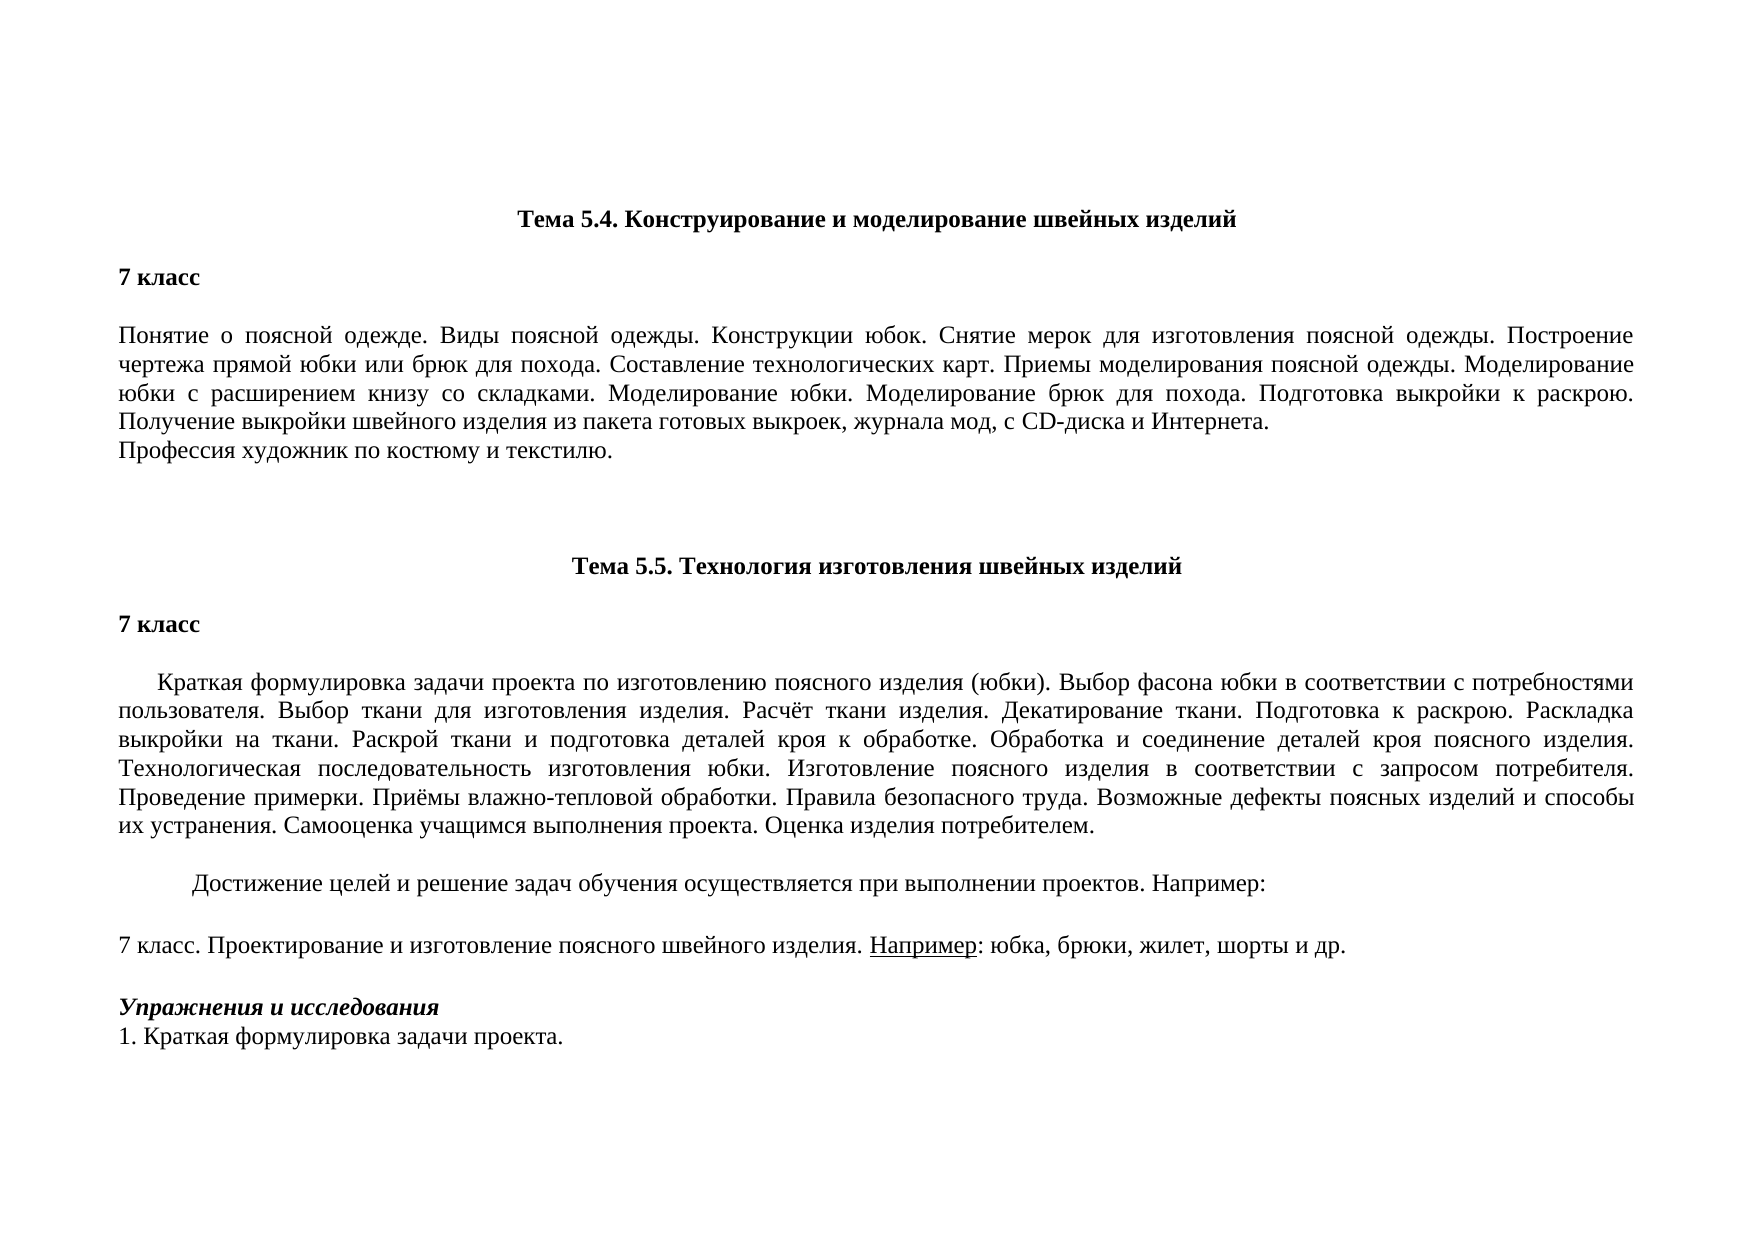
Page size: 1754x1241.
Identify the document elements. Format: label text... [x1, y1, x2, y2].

text 1. Краткая формулировка задачи проекта. [118, 1021, 1636, 1050]
text Тема 5.5. Технология изготовления швейных изделий [118, 551, 1636, 580]
text 7 класс [118, 262, 1636, 291]
text Тема 5.4. Конструирование и моделирование швейных изделий [118, 204, 1636, 233]
text 7 класс. Проектирование и изготовление поясного швейного изделия. Например: юбка, брюки, жилет, шорты и др. [118, 931, 1637, 959]
text Профессия художник по костюму и текстилю. [118, 435, 1636, 464]
text 7 класс [118, 609, 1636, 638]
text Упражнения и исследования [118, 992, 1636, 1021]
text Достижение целей и решение задач обучения осуществляется при выполнении проектов. Например: [118, 868, 1636, 897]
text Краткая формулировка задачи проекта по изготовлению поясного изделия (юбки). Выбор фасона юбки в соответствии с потребностями пользователя. Выбор ткани для изготовления изделия. Расчёт ткани изделия. Декатирование ткани. Подготовка к раскрою. Раскладка выкройки на ткани. Раскрой ткани и подготовка деталей кроя к обработке. Обработка и соединение деталей кроя поясного изделия. Технологическая последовательность изготовления юбки. Изготовление поясного изделия в соответствии с запросом потребителя. Проведение примерки. Приёмы влажно-тепловой обработки. Правила безопасного труда. Возможные дефекты поясных изделий и способы их устранения. Самооценка учащимся выполнения проекта. Оценка изделия потребителем. [118, 667, 1636, 839]
text Понятие о поясной одежде. Виды поясной одежды. Конструкции юбок. Снятие мерок для изготовления поясной одежды. Построение чертежа прямой юбки или брюк для похода. Составление технологических карт. Приемы моделирования поясной одежды. Моделирование юбки с расширением книзу со складками. Моделирование юбки. Моделирование брюк для похода. Подготовка выкройки к раскрою. Получение выкройки швейного изделия из пакета готовых выкроек, журнала мод, с CD-диска и Интернета. [118, 320, 1636, 435]
